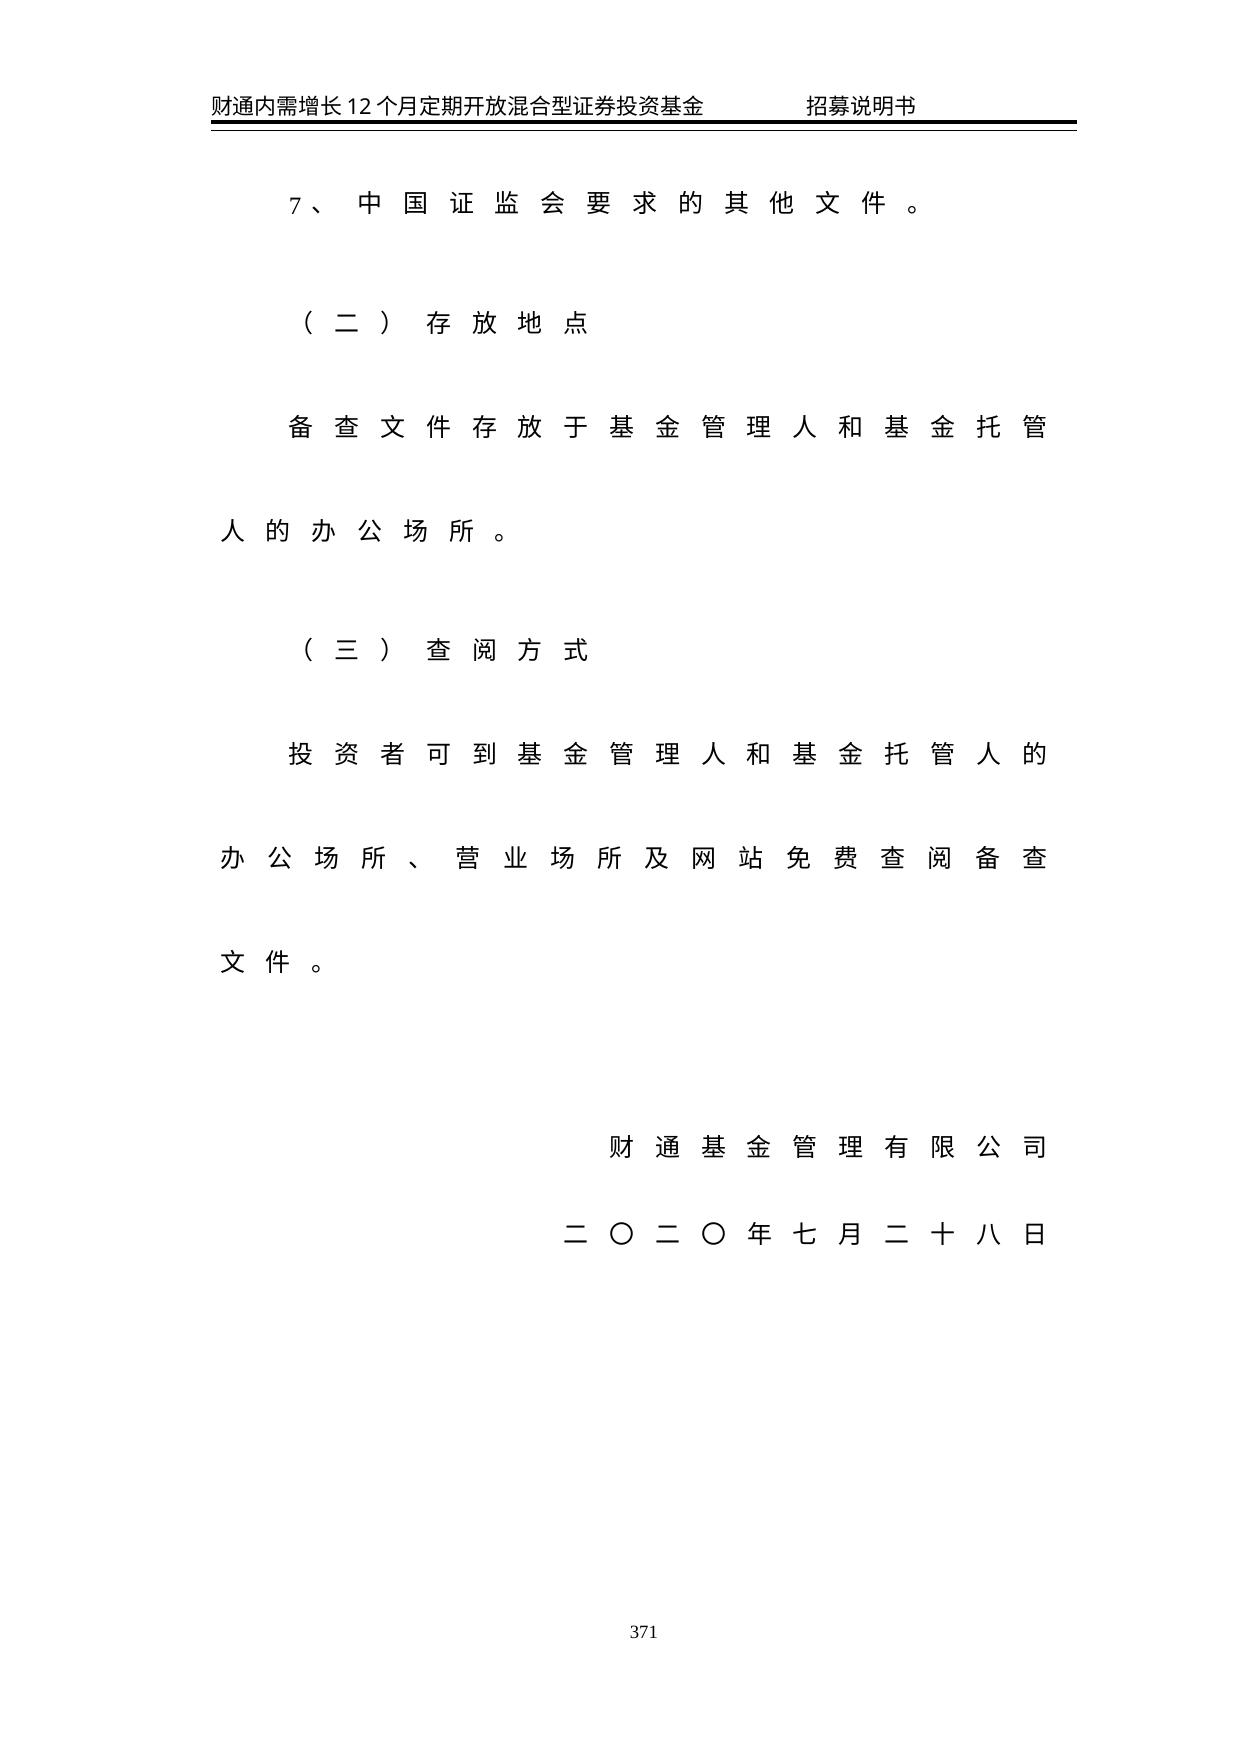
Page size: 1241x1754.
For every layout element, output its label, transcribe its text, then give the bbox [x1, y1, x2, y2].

text （三）查阅方式 [220, 614, 1068, 683]
text 备查文件存放于基金管理人和基金托管人的办公场所。 [220, 374, 1068, 547]
text 投资者可到基金管理人和基金托管人的办公场所、营业场所及网站免费查阅备查文件。 [220, 702, 1068, 978]
text 7、中国证监会要求的其他文件。 [220, 151, 1068, 220]
text 二〇二〇年七月二十八日 [220, 1182, 1068, 1251]
text （二）存放地点 [220, 287, 1068, 356]
text 财通基金管理有限公司 [220, 1094, 1068, 1163]
